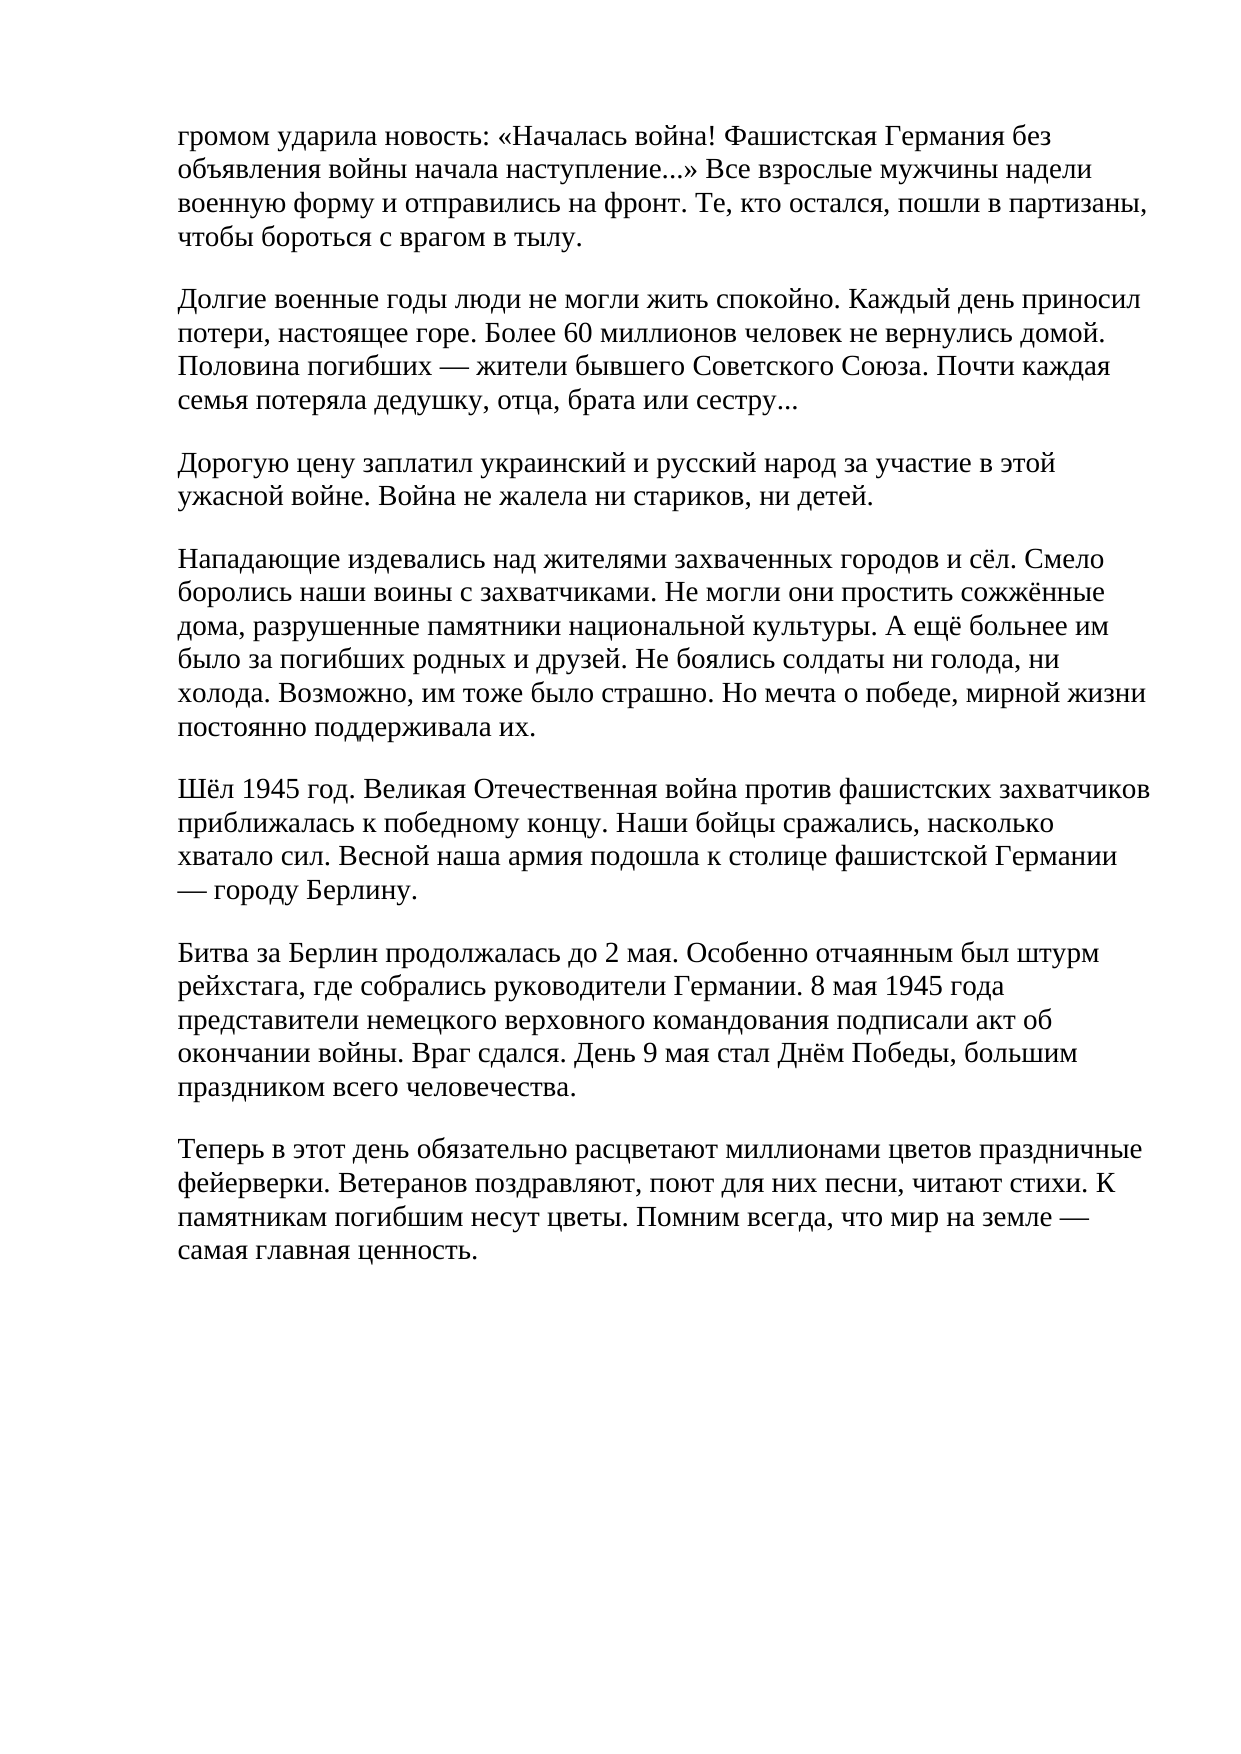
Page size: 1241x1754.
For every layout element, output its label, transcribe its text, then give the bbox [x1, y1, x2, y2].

text Долгие военные годы люди не могли жить спокойно. Каждый день приносил потери, настоящее горе. Более 60 миллионов человек не вернулись домой. Половина погибших — жители бывшего Советского Союза. Почти каждая семья потеряла дедушку, отца, брата или сестру... [177, 281, 1152, 416]
text Теперь в этот день обязательно расцветают миллионами цветов праздничные фейерверки. Ветеранов поздравляют, поют для них песни, читают стихи. К памятникам погибшим несут цветы. Помним всегда, что мир на земле — самая главная ценность. [177, 1132, 1152, 1266]
text Нападающие издевались над жителями захваченных городов и сёл. Смело боролись наши воины с захватчиками. Не могли они простить сожжённые дома, разрушенные памятники национальной культуры. А ещё больнее им было за погибших родных и друзей. Не боялись солдаты ни голода, ни холода. Возможно, им тоже было страшно. Но мечта о победе, мирной жизни постоянно поддерживала их. [177, 541, 1152, 742]
text Шёл 1945 год. Великая Отечественная война против фашистских захватчиков приближалась к победному концу. Наши бойцы сражались, насколько хватало сил. Весной наша армия подошла к столице фашистской Германии — городу Берлину. [177, 771, 1152, 906]
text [177, 118, 1152, 252]
text Дорогую цену заплатил украинский и русский народ за участие в этой ужасной войне. Война не жалела ни стариков, ни детей. [177, 445, 1152, 512]
text Битва за Берлин продолжалась до 2 мая. Особенно отчаянным был штурм рейхстага, где собрались руководители Германии. 8 мая 1945 года представители немецкого верховного командования подписали акт об окончании войны. Враг сдался. День 9 мая стал Днём Победы, большим праздником всего человечества. [177, 935, 1152, 1102]
